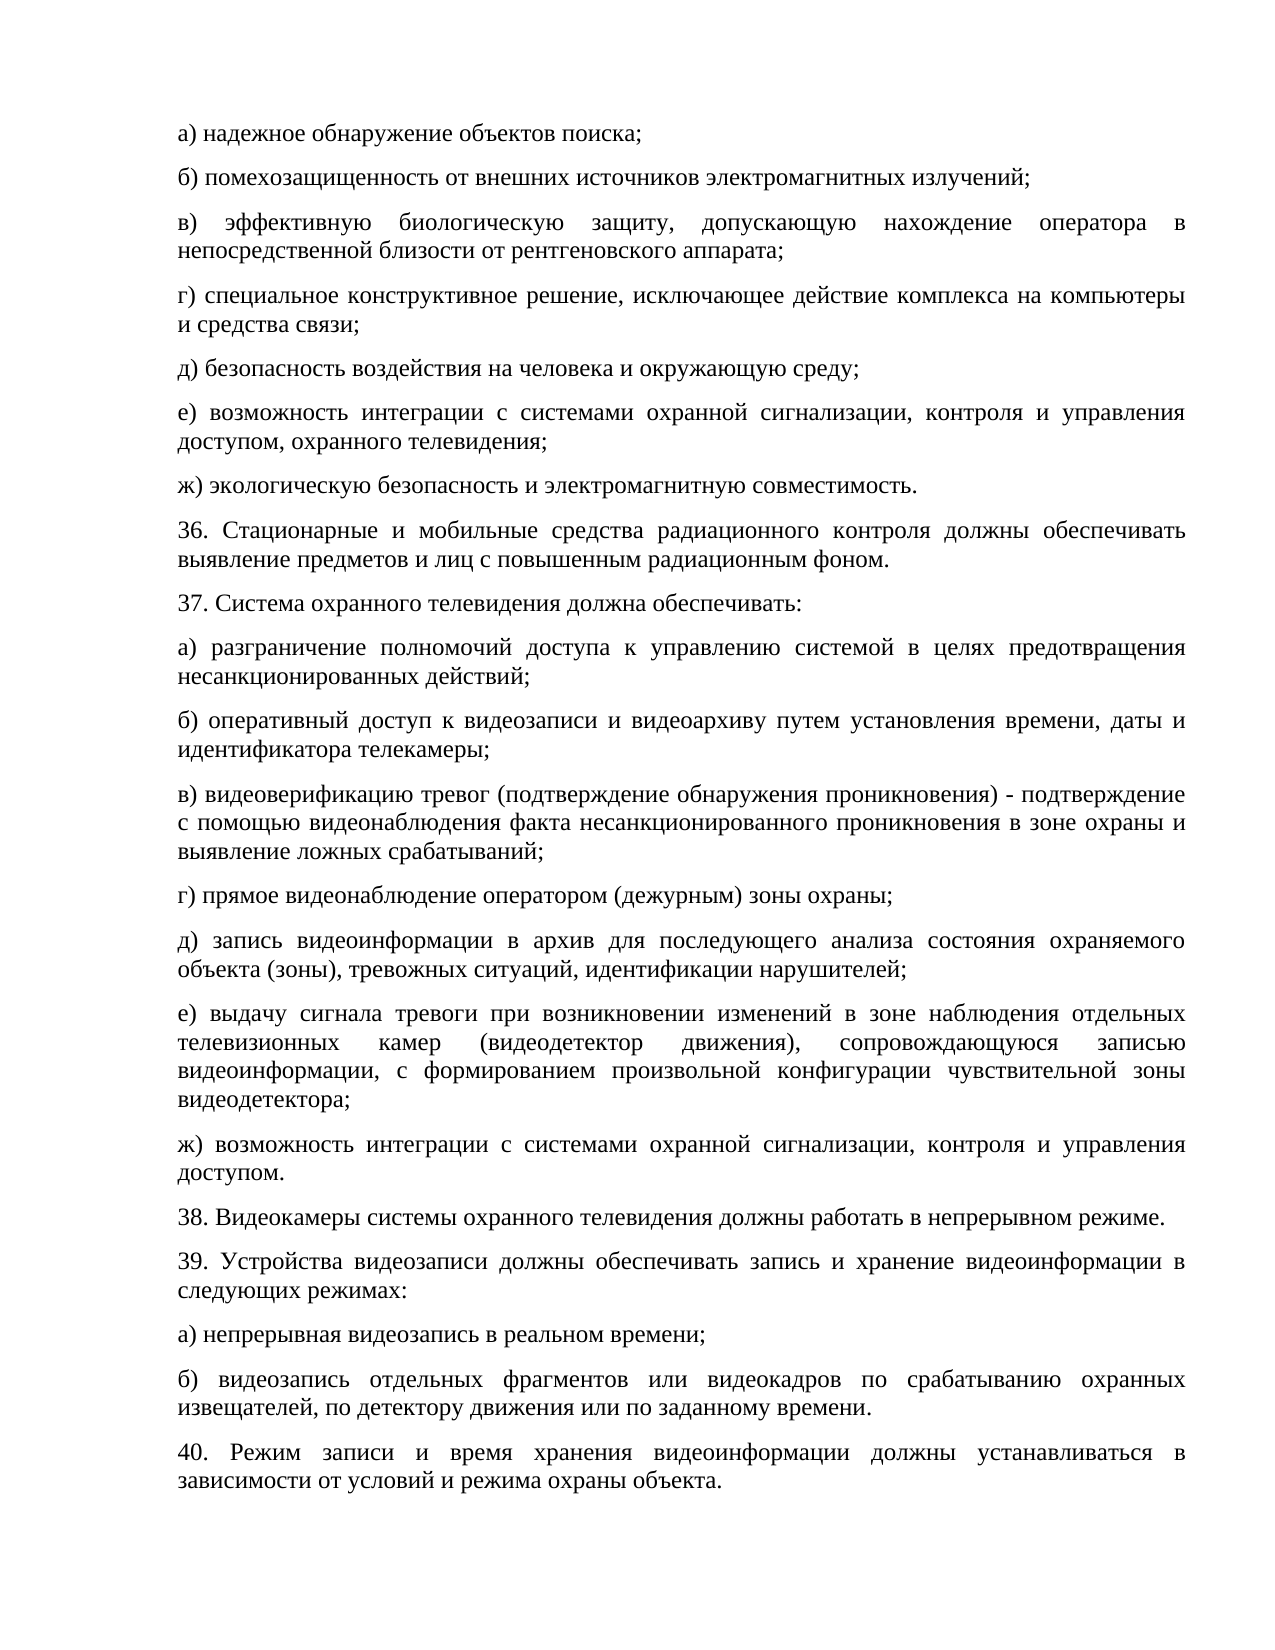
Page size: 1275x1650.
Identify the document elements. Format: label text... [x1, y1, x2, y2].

text 37. Система охранного телевидения должна обеспечивать: [177, 588, 1186, 617]
text д) безопасность воздействия на человека и окружающую среду; [177, 353, 1186, 382]
text ж) возможность интеграции с системами охранной сигнализации, контроля и управления доступом. [177, 1129, 1186, 1186]
text е) возможность интеграции с системами охранной сигнализации, контроля и управления доступом, охранного телевидения; [177, 397, 1186, 455]
text в) эффективную биологическую защиту, допускающую нахождение оператора в непосредственной близости от рентгеновского аппарата; [177, 207, 1186, 264]
text г) специальное конструктивное решение, исключающее действие комплекса на компьютеры и средства связи; [177, 280, 1186, 337]
text 36. Стационарные и мобильные средства радиационного контроля должны обеспечивать выявление предметов и лиц с повышенным радиационным фоном. [177, 515, 1186, 572]
text а) непрерывная видеозапись в реальном времени; [177, 1319, 1186, 1348]
text г) прямое видеонаблюдение оператором (дежурным) зоны охраны; [177, 881, 1186, 909]
text ж) экологическую безопасность и электромагнитную совместимость. [177, 471, 1186, 499]
text б) видеозапись отдельных фрагментов или видеокадров по срабатыванию охранных извещателей, по детектору движения или по заданному времени. [177, 1364, 1186, 1421]
text б) оперативный доступ к видеозаписи и видеоархиву путем установления времени, даты и идентификатора телекамеры; [177, 706, 1186, 763]
text 40. Режим записи и время хранения видеоинформации должны устанавливаться в зависимости от условий и режима охраны объекта. [177, 1437, 1186, 1494]
text 38. Видеокамеры системы охранного телевидения должны работать в непрерывном режиме. [177, 1202, 1186, 1231]
text 39. Устройства видеозаписи должны обеспечивать запись и хранение видеоинформации в следующих режимах: [177, 1246, 1186, 1304]
text а) надежное обнаружение объектов поиска; [177, 118, 1186, 147]
text д) запись видеоинформации в архив для последующего анализа состояния охраняемого объекта (зоны), тревожных ситуаций, идентификации нарушителей; [177, 925, 1186, 982]
text а) разграничение полномочий доступа к управлению системой в целях предотвращения несанкционированных действий; [177, 632, 1186, 690]
text б) помехозащищенность от внешних источников электромагнитных излучений; [177, 162, 1186, 191]
text в) видеоверификацию тревог (подтверждение обнаружения проникновения) - подтверждение с помощью видеонаблюдения факта несанкционированного проникновения в зоне охраны и выявление ложных срабатываний; [177, 779, 1186, 865]
text е) выдачу сигнала тревоги при возникновении изменений в зоне наблюдения отдельных телевизионных камер (видеодетектор движения), сопровождающуюся записью видеоинформации, с формированием произвольной конфигурации чувствительной зоны видеодетектора; [177, 998, 1186, 1113]
